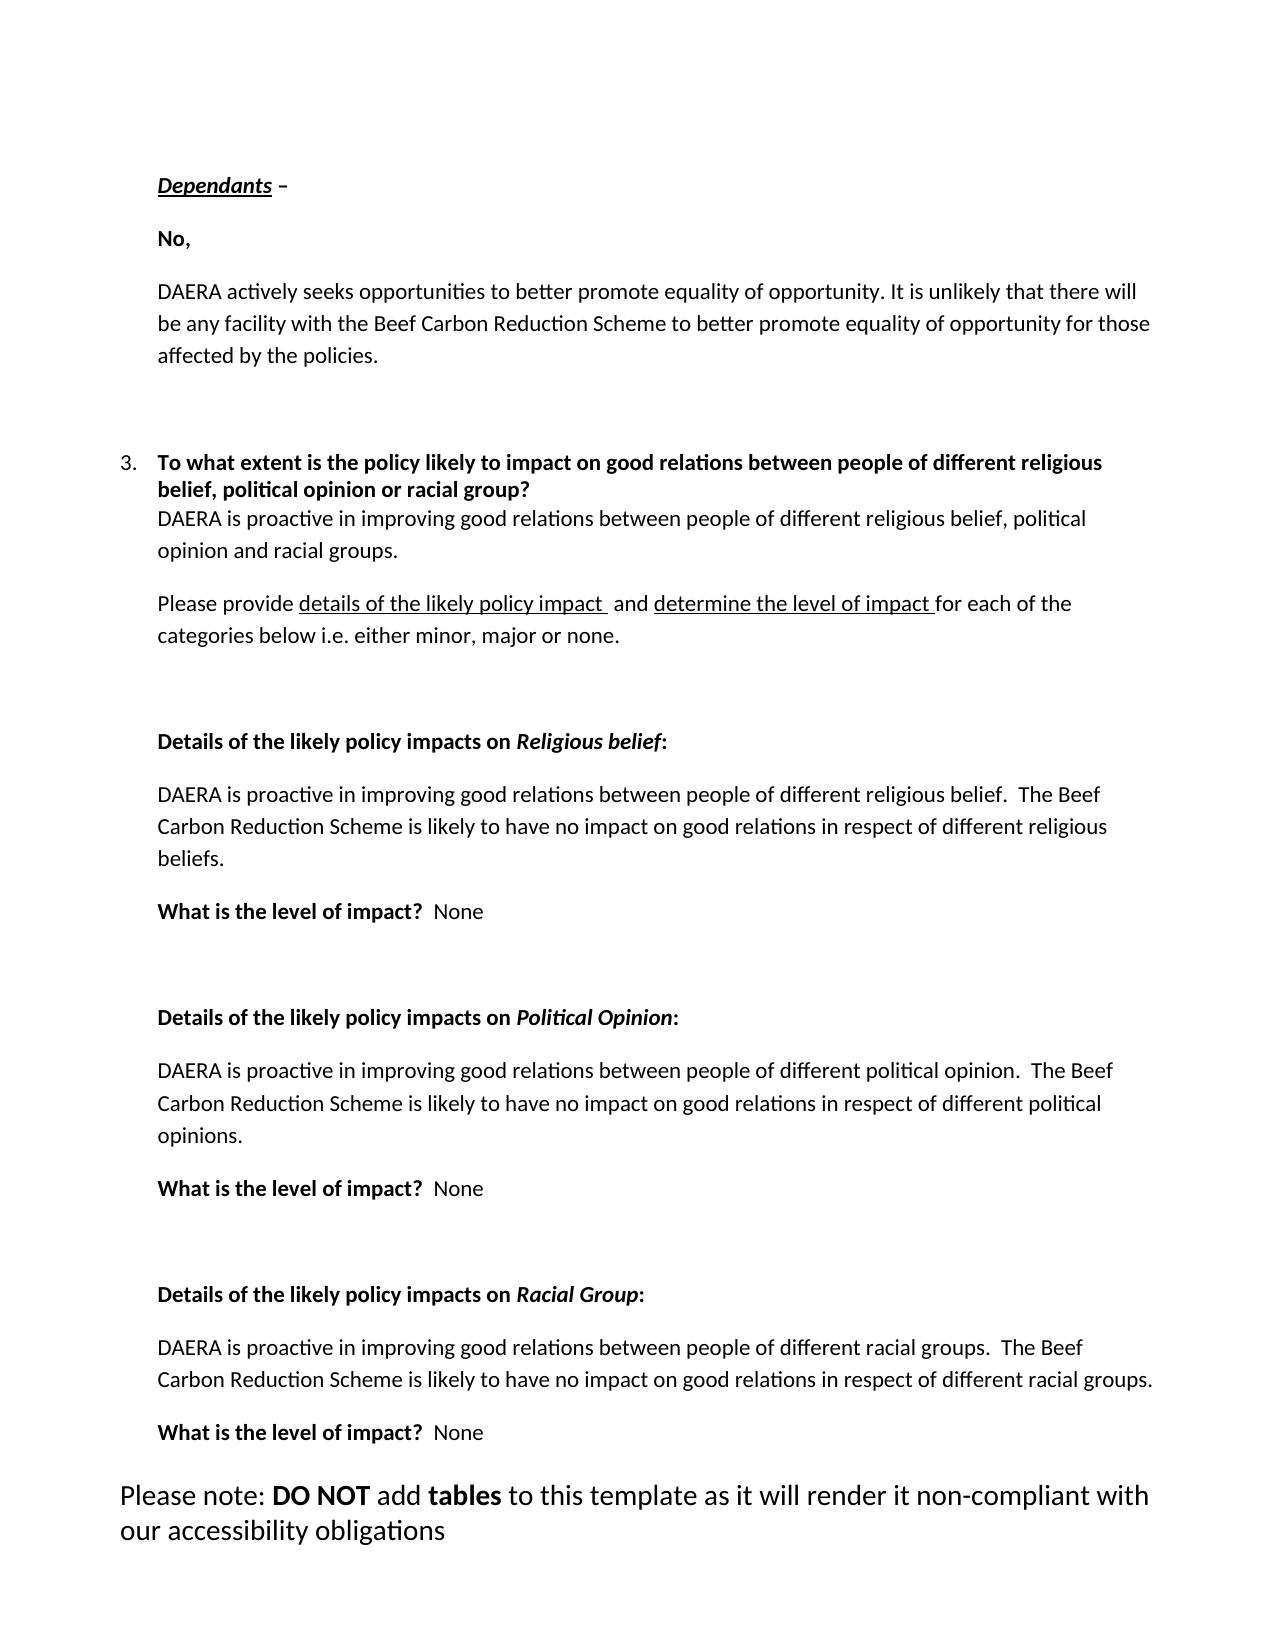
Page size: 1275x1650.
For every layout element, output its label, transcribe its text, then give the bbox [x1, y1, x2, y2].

text DAERA is proactive in improving good relations between people of different religious belief. The Beef Carbon Reduction Scheme is likely to have no impact on good relations in respect of different religious beliefs. [157, 780, 1155, 872]
text What is the level of impact? None [157, 1174, 1155, 1202]
text DAERA is proactive in improving good relations between people of different religious belief, political opinion and racial groups. [157, 504, 1155, 564]
text DAERA is proactive in improving good relations between people of different racial groups. The Beef Carbon Reduction Scheme is likely to have no impact on good relations in respect of different racial groups. [157, 1333, 1155, 1393]
list Please provide details of the likely policy impact and determine the level of impact for each of the categories below i.e. either minor, major or none. [157, 589, 1155, 649]
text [157, 277, 1155, 369]
text Dependants – [157, 171, 1155, 199]
text DAERA is proactive in improving good relations between people of different political opinion. The Beef Carbon Reduction Scheme is likely to have no impact on good relations in respect of different political opinions. [157, 1057, 1155, 1149]
list Details of the likely policy impacts on Racial Group: [157, 1280, 1155, 1308]
list Details of the likely policy impacts on Religious belief: [157, 727, 1155, 755]
text What is the level of impact? None [157, 1418, 1155, 1446]
list Details of the likely policy impacts on Political Opinion: [157, 1003, 1155, 1032]
list To what extent is the policy likely to impact on good relations between people of different religious belief, political opinion or racial group? [120, 448, 1155, 504]
text No, [157, 224, 1155, 252]
text What is the level of impact? None [157, 897, 1155, 926]
